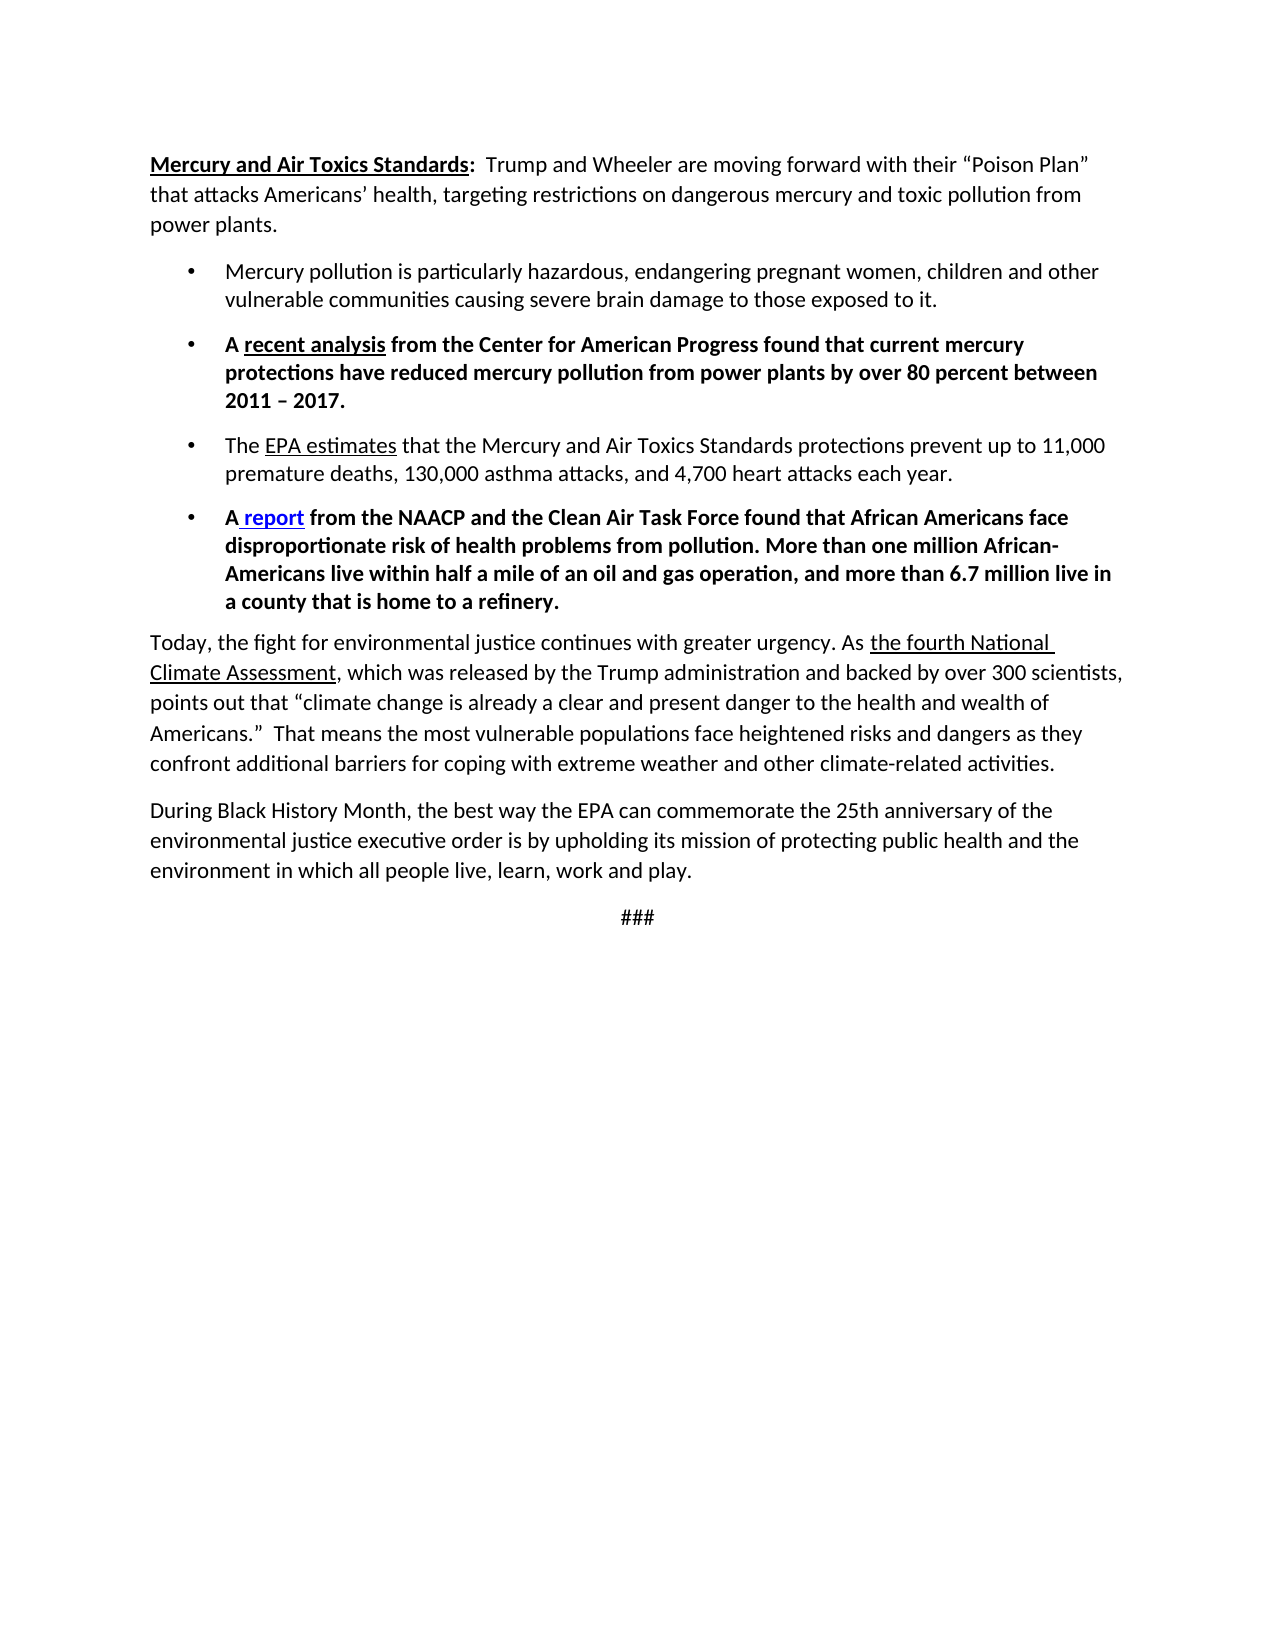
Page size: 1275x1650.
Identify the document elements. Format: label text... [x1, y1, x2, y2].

list A report from the NAACP and the Clean Air Task Force found that African Americans face disproportionate risk of health problems from pollution. More than one million African-Americans live within half a mile of an oil and gas operation, and more than 6.7 million live in a county that is home to a refinery. [187, 503, 1125, 616]
text Today, the fight for environmental justice continues with greater urgency. As the fourth National Climate Assessment, which was released by the Trump administration and backed by over 300 scientists, points out that “climate change is already a clear and present danger to the health and wealth of Americans.” That means the most vulnerable populations face heightened risks and dangers as they confront additional barriers for coping with extreme weather and other climate-related activities. [150, 628, 1125, 777]
list Mercury pollution is particularly hazardous, endangering pregnant women, children and other vulnerable communities causing severe brain damage to those exposed to it. [187, 257, 1125, 313]
list The EPA estimates that the Mercury and Air Toxics Standards protections prevent up to 11,000 premature deaths, 130,000 asthma attacks, and 4,700 heart attacks each year. [187, 431, 1125, 487]
text Mercury and Air Toxics Standards: Trump and Wheeler are moving forward with their “Poison Plan” that attacks Americans’ health, targeting restrictions on dangerous mercury and toxic pollution from power plants. [150, 150, 1125, 238]
list A recent analysis from the Center for American Progress found that current mercury protections have reduced mercury pollution from power plants by over 80 percent between 2011 – 2017. [187, 330, 1125, 414]
text During Black History Month, the best way the EPA can commemorate the 25th anniversary of the environmental justice executive order is by upholding its mission of protecting public health and the environment in which all people live, learn, work and play. [150, 796, 1125, 884]
text ### [150, 903, 1125, 931]
